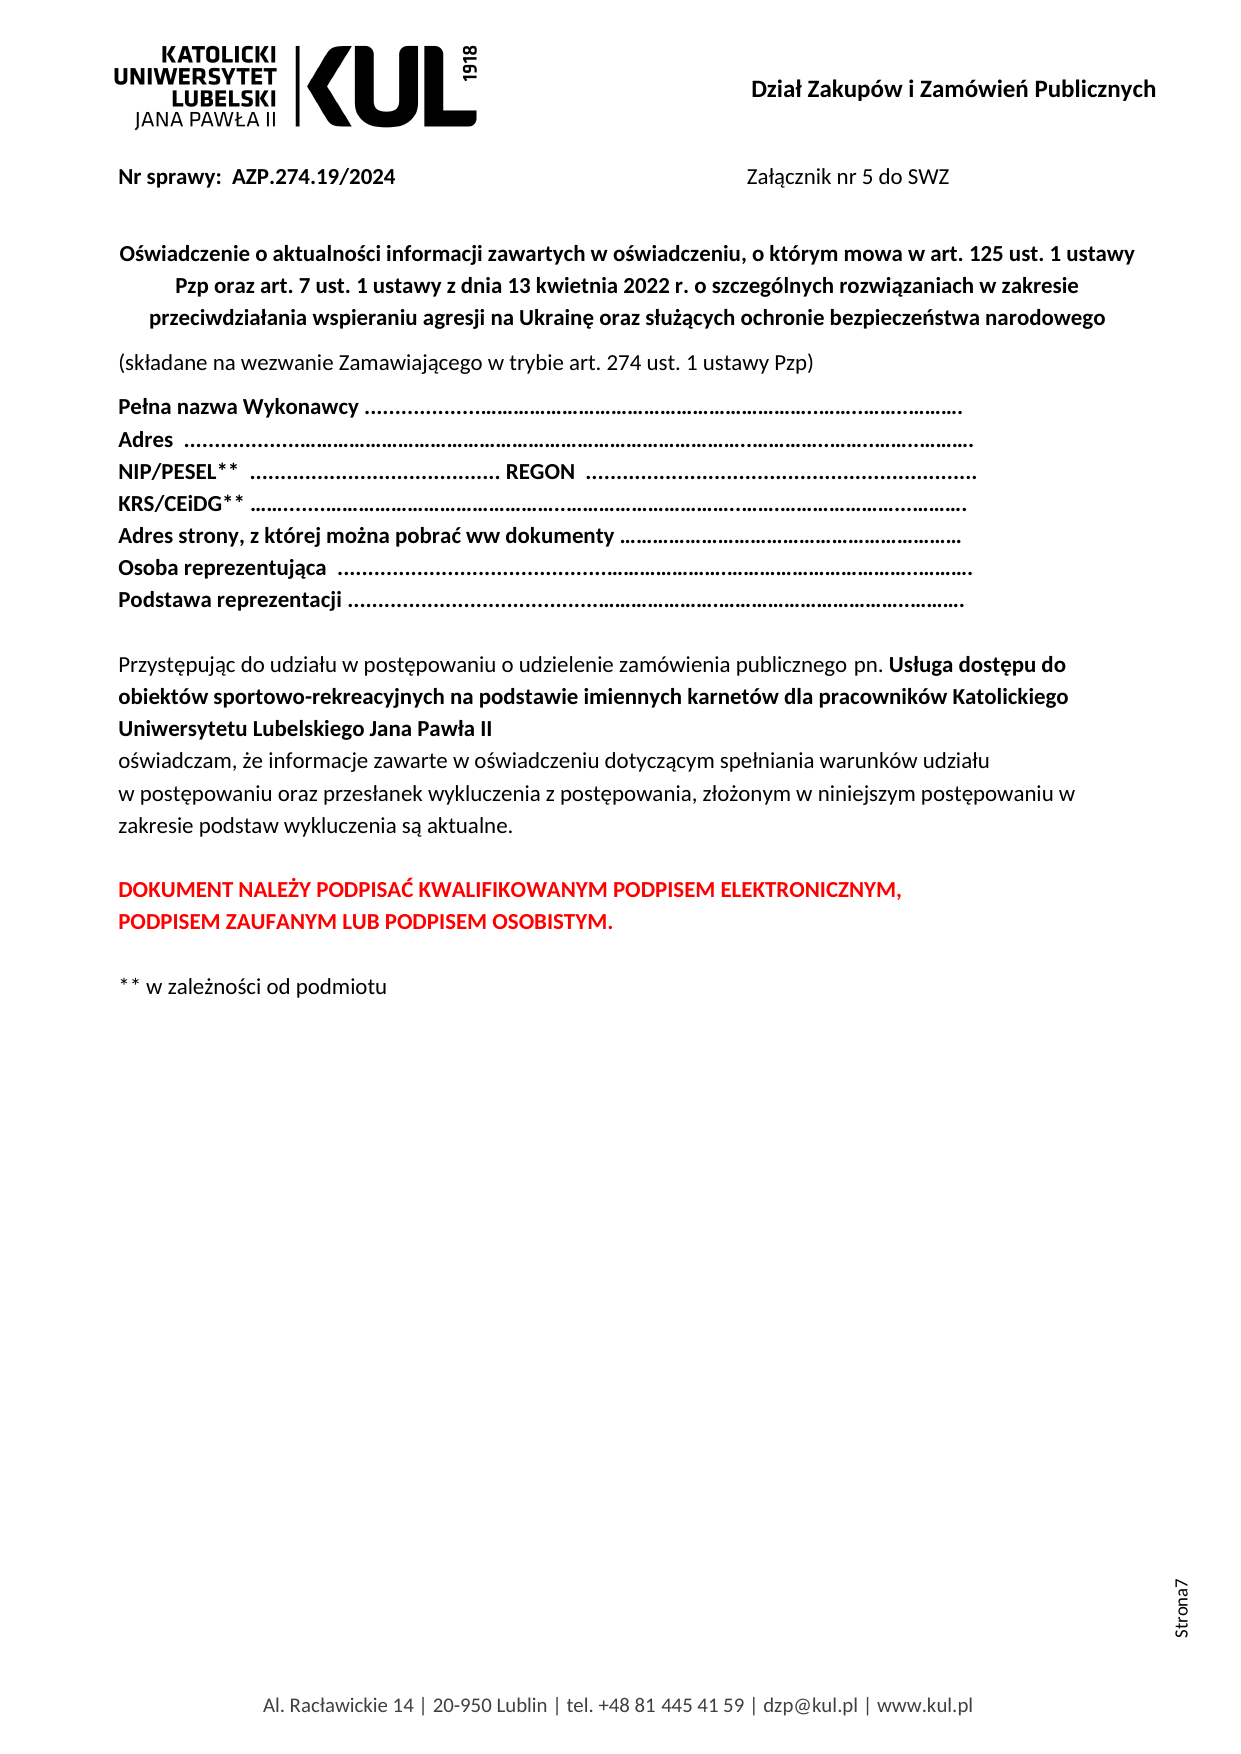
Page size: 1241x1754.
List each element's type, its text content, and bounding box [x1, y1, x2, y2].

text KRS/CEiDG** …….......……………………………………..…………………………..…….…………………...………. [118, 489, 1137, 517]
text Adres strony, z której można pobrać ww dokumenty ……………………………………………………… [118, 521, 1137, 549]
text Nr sprawy: AZP.274.19/2024 Załącznik nr 5 do SWZ [118, 162, 1137, 191]
text Podstawa reprezentacji .........................................………………….……………………………..………. [118, 586, 1137, 614]
text Pełna nazwa Wykonawcy ...................……………………………………………………..……..……..………. [118, 392, 1137, 421]
text Przystępując do udziału w postępowaniu o udzielenie zamówienia publicznego pn. Usługa dostępu do obiektów sportowo-rekreacyjnych na podstawie imiennych karnetów dla pracowników Katolickiego Uniwersytetu Lubelskiego Jana Pawła II [118, 650, 1137, 742]
text ** w zależności od podmiotu [118, 972, 1137, 1000]
text DOKUMENT NALEŻY PODPISAĆ KWALIFIKOWANYM PODPISEM ELEKTRONICZNYM, PODPISEM ZAUFANYM LUB PODPISEM OSOBISTYM. [118, 875, 1137, 936]
text NIP/PESEL** ......................................... REGON ................................................................ [118, 457, 1137, 485]
text Adres ...................………………………………………………………………………..…………..……..……..………. [118, 425, 1137, 453]
text (składane na wezwanie Zamawiającego w trybie art. 274 ust. 1 ustawy Pzp) [118, 348, 1137, 376]
text Oświadczenie o aktualności informacji zawartych w oświadczeniu, o którym mowa w art. 125 ust. 1 ustawy Pzp oraz art. 7 ust. 1 ustawy z dnia 13 kwietnia 2022 r. o szczególnych rozwiązaniach w zakresie przeciwdziałania wspieraniu agresji na Ukrainę oraz służących ochronie bezpieczeństwa narodowego [118, 239, 1137, 331]
text oświadczam, że informacje zawarte w oświadczeniu dotyczącym spełniania warunków udziału w postępowaniu oraz przesłanek wykluczenia z postępowania, złożonym w niniejszym postępowaniu w zakresie podstaw wykluczenia są aktualne. [118, 747, 1137, 839]
text Osoba reprezentująca ............................................………………….……………………………..………. [118, 553, 1137, 581]
picture [30, 0, 1241, 138]
